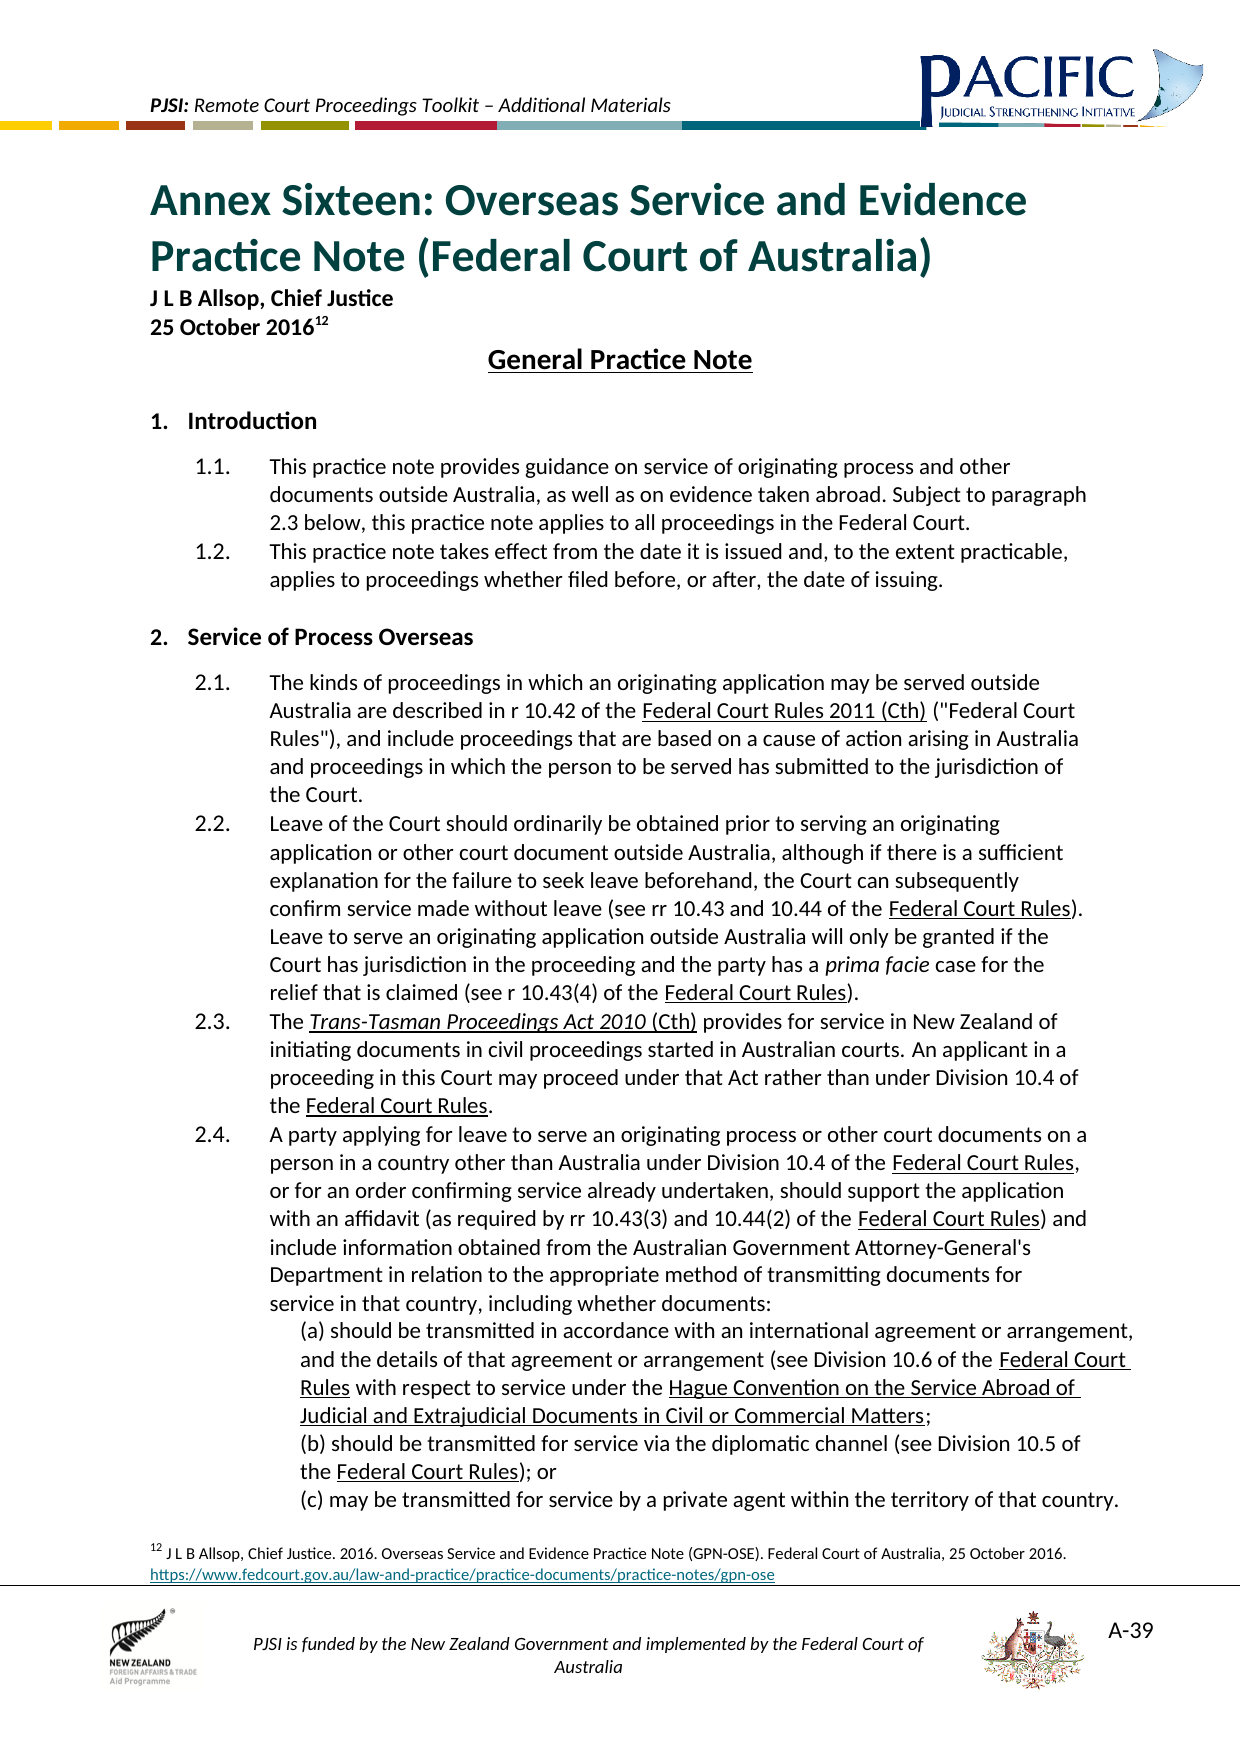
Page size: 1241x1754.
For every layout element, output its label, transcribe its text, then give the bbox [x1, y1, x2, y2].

list The kinds of proceedings in which an originating application may be served outside Australia are described in r 10.42 of the Federal Court Rules 2011 (Cth) ("Federal Court Rules"), and include proceedings that are based on a cause of action arising in Australia and proceedings in which the person to be served has submitted to the jurisdiction of the Court. [194, 667, 1090, 808]
picture [101, 1602, 204, 1692]
list Leave of the Court should ordinarily be obtained prior to serving an originating application or other court document outside Australia, although if there is a sufficient explanation for the failure to seek leave beforehand, the Court can subsequently confirm service made without leave (see rr 10.43 and 10.44 of the Federal Court Rules). Leave to serve an originating application outside Australia will only be granted if the Court has jurisdiction in the proceeding and the party has a prima facie case for the relief that is claimed (see r 10.43(4) of the Federal Court Rules). [194, 808, 1090, 1006]
subtitle Annex Sixteen: Overseas Service and Evidence Practice Note (Federal Court of Australia) [150, 171, 1139, 283]
list Introduction [150, 405, 1090, 435]
text 25 October 2016 [150, 312, 1090, 341]
list (b) should be transmitted for service via the diplomatic channel (see Division 10.5 of the Federal Court Rules); or [300, 1429, 1139, 1485]
list Service of Process Overseas [150, 621, 1090, 652]
list The Trans-Tasman Proceedings Act 2010 (Cth) provides for service in New Zealand of initiating documents in civil proceedings started in Australian courts. An applicant in a proceeding in this Court may proceed under that Act rather than under Division 10.4 of the Federal Court Rules. [194, 1006, 1090, 1119]
list This practice note provides guidance on service of originating process and other documents outside Australia, as well as on evidence taken abroad. Subject to paragraph 2.3 below, this practice note applies to all proceedings in the Federal Court. [194, 451, 1090, 536]
list (a) should be transmitted in accordance with an international agreement or arrangement, and the details of that agreement or arrangement (see Division 10.6 of the Federal Court Rules with respect to service under the Hague Convention on the Service Abroad of Judicial and Extrajudicial Documents in Civil or Commercial Matters; [300, 1317, 1139, 1429]
list A party applying for leave to serve an originating process or other court documents on a person in a country other than Australia under Division 10.4 of the Federal Court Rules, or for an order confirming service already undertaken, should support the application with an affidavit (as required by rr 10.43(3) and 10.44(2) of the Federal Court Rules) and include information obtained from the Australian Government Attorney-General's Department in relation to the appropriate method of transmitting documents for service in that country, including whether documents: [194, 1119, 1090, 1317]
picture [0, 48, 1204, 130]
picture [977, 1608, 1089, 1691]
text J L B Allsop, Chief Justice [150, 283, 1090, 312]
list (c) may be transmitted for service by a private agent within the territory of that country. [300, 1485, 1139, 1513]
list This practice note takes effect from the date it is issued and, to the extent practicable, applies to proceedings whether filed before, or after, the date of issuing. [194, 536, 1090, 593]
text General Practice Note [150, 341, 1090, 377]
